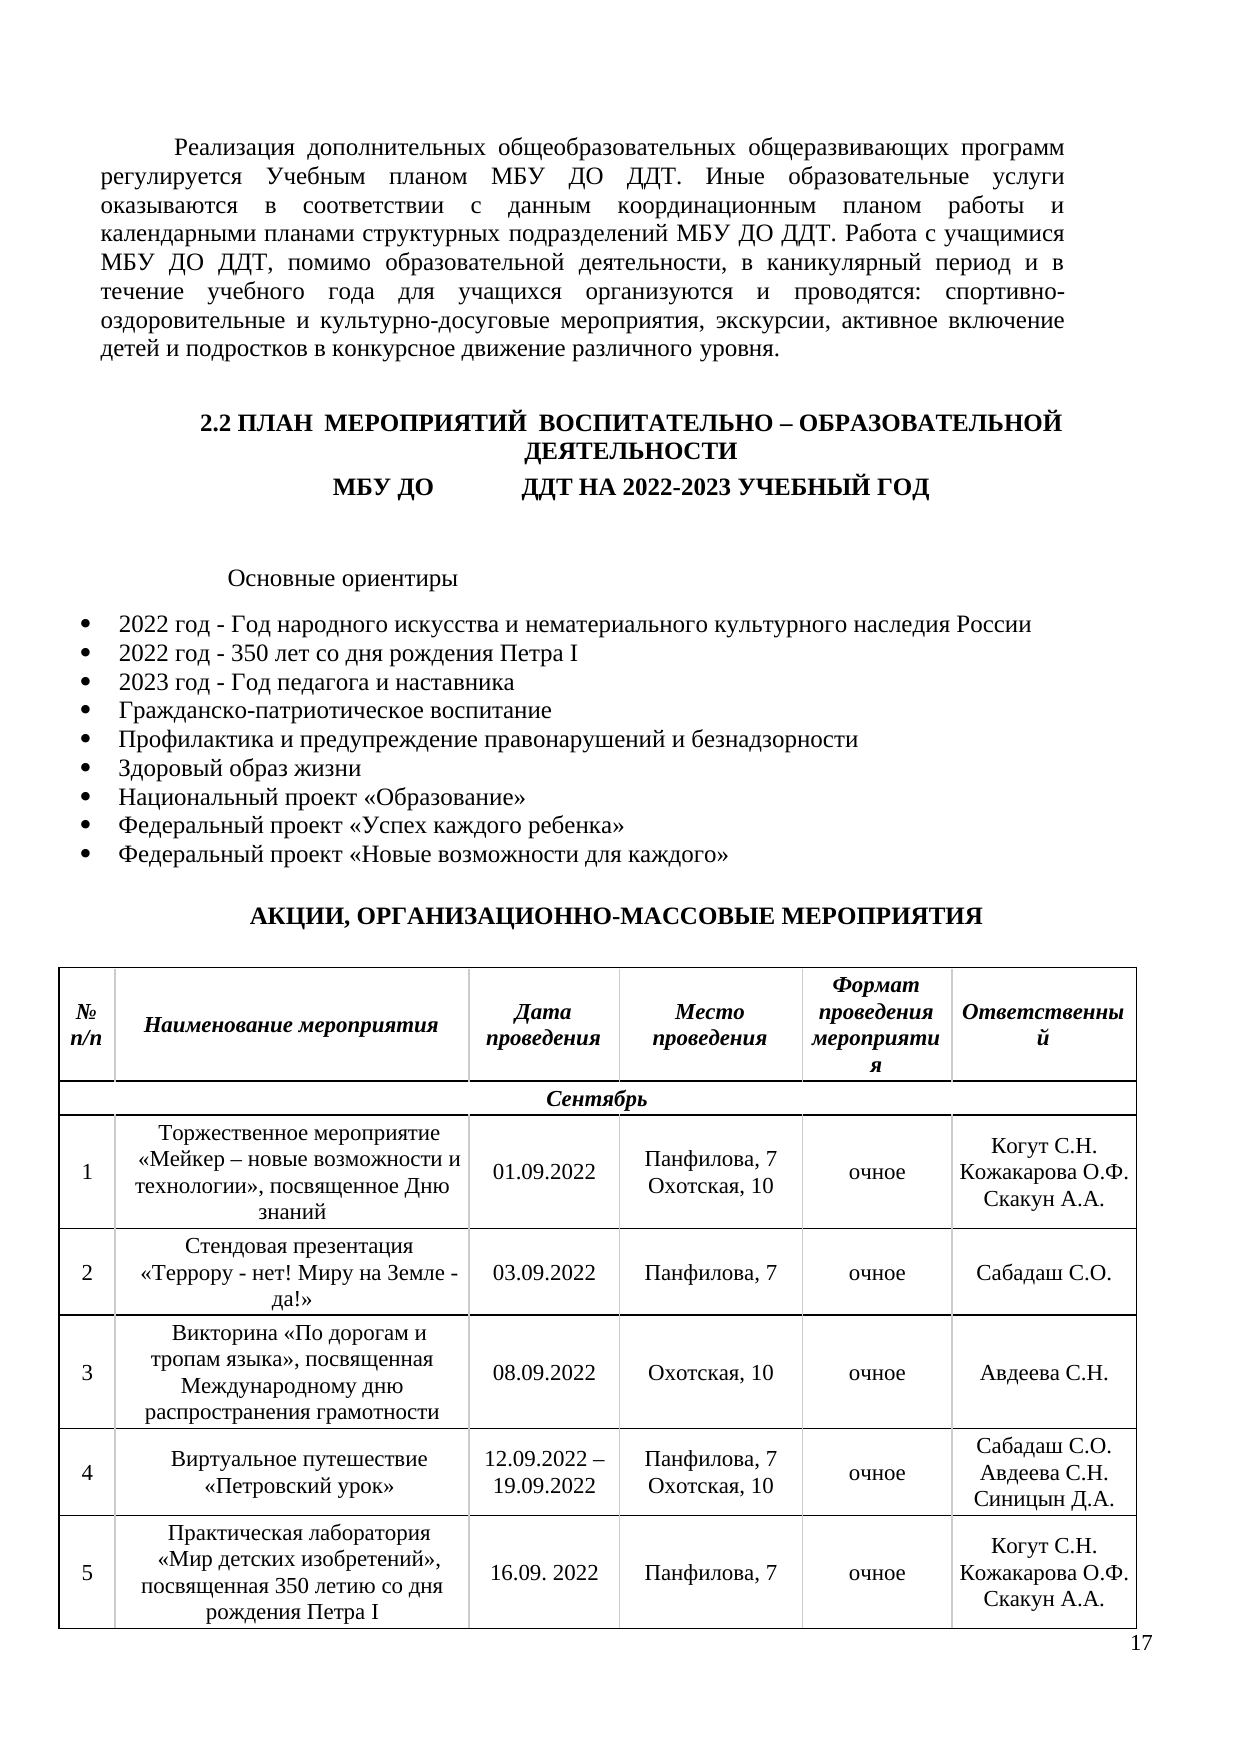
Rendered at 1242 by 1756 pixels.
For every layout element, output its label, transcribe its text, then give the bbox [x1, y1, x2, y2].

text Реализация дополнительных общеобразовательных общеразвивающих программ регулируется Учебным планом МБУ ДО ДДТ. Иные образовательные услуги оказываются в соответствии с данным координационным планом работы и календарными планами структурных подразделений МБУ ДО ДДТ. Работа с учащимися МБУ ДО ДДТ, помимо образовательной деятельности, в каникулярный период и в течение учебного года для учащихся организуются и проводятся: спортивно-оздоровительные и культурно-досуговые мероприятия, экскурсии, активное включение детей и подростков в конкурсное движение различного уровня. [100, 132, 1065, 362]
table_cell Панфилова, 7 Охотская, 10 [620, 1116, 802, 1227]
table_cell 12.09.2022 – 19.09.2022 [470, 1429, 619, 1514]
subtitle Основные ориентиры [196, 563, 1152, 592]
table_cell 01.09.2022 [470, 1116, 619, 1227]
subtitle 2.2 ПЛАН МЕРОПРИЯТИЙ ВОСПИТАТЕЛЬНО – ОБРАЗОВАТЕЛЬНОЙ ДЕЯТЕЛЬНОСТИ [191, 409, 1071, 465]
table_cell Когут С.Н. Кожакарова О.Ф. Скакун А.А. [953, 1116, 1136, 1227]
list Профилактика и предупреждение правонарушений и безнадзорности [81, 724, 1152, 753]
table_cell Панфилова, 7 Охотская, 10 [620, 1429, 802, 1514]
table_cell Викторина «По дорогам и тропам языка», посвященная Международному дню распространения грамотности [116, 1316, 468, 1428]
table_header Наименование мероприятия [116, 968, 469, 1080]
table_header Дата проведения [470, 968, 619, 1080]
table_cell Охотская, 10 [620, 1316, 802, 1428]
table_cell очное [803, 1229, 951, 1314]
table_cell 16.09. 2022 [470, 1516, 619, 1628]
list 2022 год - Год народного искусства и нематериального культурного наследия России [81, 609, 1152, 638]
table_cell 4 [60, 1429, 114, 1514]
table_cell Практическая лаборатория «Мир детских изобретений», посвященная 350 летию со дня рождения Петра I [116, 1516, 468, 1628]
table_cell очное [803, 1316, 951, 1428]
list Здоровый образ жизни [81, 753, 1152, 782]
table_cell Сабадаш С.О. Авдеева С.Н. Синицын Д.А. [953, 1429, 1136, 1514]
list Федеральный проект «Новые возможности для каждого» [81, 839, 1152, 868]
list Национальный проект «Образование» [81, 782, 1152, 810]
table_cell Авдеева С.Н. [953, 1316, 1136, 1428]
table_header Ответственный [953, 968, 1136, 1080]
list Федеральный проект «Успех каждого ребенка» [81, 810, 1152, 839]
table_cell Стендовая презентация «Террору - нет! Миру на Земле - да!» [116, 1229, 468, 1314]
table_cell Панфилова, 7 [620, 1516, 802, 1628]
table_cell 3 [60, 1316, 114, 1428]
table_cell Панфилова, 7 [620, 1229, 802, 1314]
subtitle МБУ ДО ДДТ НА 2022-2023 УЧЕБНЫЙ ГОД [191, 473, 1071, 501]
table_cell Сабадаш С.О. [953, 1229, 1136, 1314]
table_cell очное [803, 1429, 951, 1514]
table_header Место проведения [620, 968, 802, 1080]
table_cell очное [803, 1516, 951, 1628]
table_cell Когут С.Н. Кожакарова О.Ф. Скакун А.А. [953, 1516, 1136, 1628]
table_cell Виртуальное путешествие «Петровский урок» [116, 1429, 468, 1514]
table_cell 08.09.2022 [470, 1316, 619, 1428]
table_header № п/п [60, 968, 115, 1080]
table_header Формат проведения мероприятия [803, 968, 952, 1080]
table_cell Торжественное мероприятие «Мейкер – новые возможности и технологии», посвященное Дню знаний [116, 1116, 468, 1227]
table_cell Сентябрь [60, 1082, 1136, 1114]
table_cell 03.09.2022 [470, 1229, 619, 1314]
table_cell очное [803, 1116, 951, 1227]
list Гражданско-патриотическое воспитание [81, 695, 1152, 724]
text АКЦИИ, ОРГАНИЗАЦИОННО-МАССОВЫЕ МЕРОПРИЯТИЯ [81, 901, 1152, 929]
table_cell 5 [60, 1516, 114, 1628]
table_cell 1 [60, 1116, 114, 1227]
list 2023 год - Год педагога и наставника [81, 667, 1152, 695]
list 2022 год - 350 лет со дня рождения Петра I [81, 638, 1152, 667]
table_cell 2 [60, 1229, 114, 1314]
